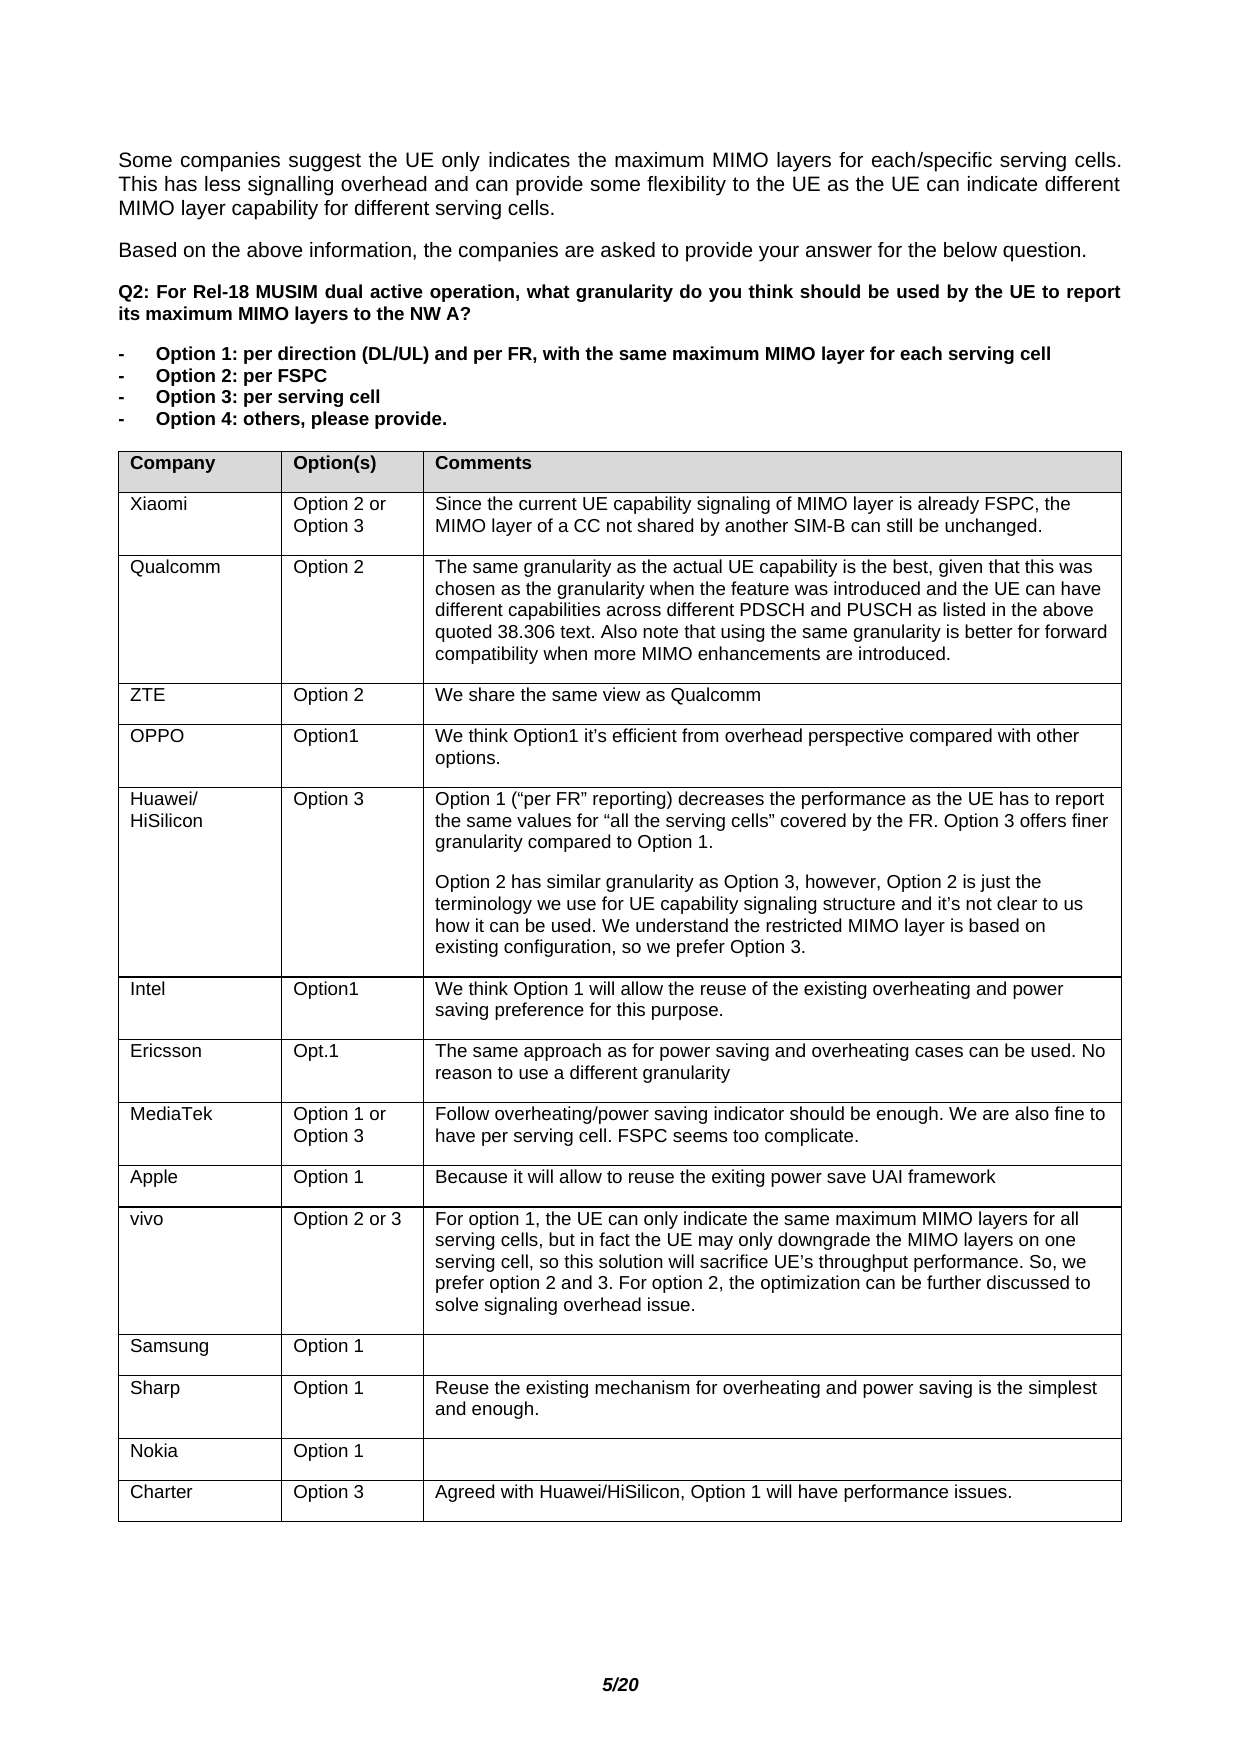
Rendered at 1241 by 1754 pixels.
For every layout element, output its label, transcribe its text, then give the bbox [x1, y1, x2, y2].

table_cell Xiaomi [119, 493, 281, 555]
table_cell OPPO [119, 725, 281, 787]
list Option 1: per direction (DL/UL) and per FR, with the same maximum MIMO layer for each serving cell [118, 343, 1122, 364]
table_cell Option 1 (“per FR” reporting) decreases the performance as the UE has to report the same values for “all the serving cells” covered by the FR. Option 3 offers finer granularity compared to Option 1. Option 2 has similar granularity as Option 3, however, Option 2 is just the terminology we use for UE capability signaling structure and it’s not clear to us how it can be used. We understand the restricted MIMO layer is based on existing configuration, so we prefer Option 3. [424, 788, 1121, 976]
table_cell ZTE [119, 684, 281, 724]
text Q2: For Rel-18 MUSIM dual active operation, what granularity do you think should be used by the UE to report its maximum MIMO layers to the NW A? [118, 281, 1122, 324]
table_cell Option 1 or Option 3 [282, 1103, 423, 1165]
table_cell Option1 [282, 725, 423, 787]
table_cell Opt.1 [282, 1040, 423, 1102]
table_cell The same approach as for power saving and overheating cases can be used. No reason to use a different granularity [424, 1040, 1121, 1102]
table_cell Option 3 [282, 788, 423, 976]
table_cell [424, 1439, 1121, 1480]
table_cell Option 2 [282, 684, 423, 724]
table_cell Intel [119, 978, 281, 1039]
table_cell We think Option 1 will allow the reuse of the existing overheating and power saving preference for this purpose. [424, 978, 1121, 1039]
table_header Option(s) [282, 452, 423, 492]
list Option 2: per FSPC [118, 364, 1122, 386]
table_cell Qualcomm [119, 556, 281, 683]
table_header Company [119, 452, 281, 492]
table_cell Option 2 or 3 [282, 1208, 423, 1334]
table_cell We think Option1 it’s efficient from overhead perspective compared with other options. [424, 725, 1121, 787]
table_cell Option 1 [282, 1439, 423, 1480]
table_cell Charter [119, 1481, 281, 1521]
table_cell Agreed with Huawei/HiSilicon, Option 1 will have performance issues. [424, 1481, 1121, 1521]
text Based on the above information, the companies are asked to provide your answer for the below question. [118, 238, 1122, 262]
list Option 4: others, please provide. [118, 408, 1122, 429]
table_cell Samsung [119, 1335, 281, 1375]
table_cell vivo [119, 1208, 281, 1334]
table_cell Because it will allow to reuse the exiting power save UAI framework [424, 1166, 1121, 1206]
table_cell Sharp [119, 1376, 281, 1438]
table_cell Option1 [282, 978, 423, 1039]
table_cell Option 2 or Option 3 [282, 493, 423, 555]
table_cell Nokia [119, 1439, 281, 1480]
table_cell Option 2 [282, 556, 423, 683]
table_cell [424, 1335, 1121, 1375]
table_cell For option 1, the UE can only indicate the same maximum MIMO layers for all serving cells, but in fact the UE may only downgrade the MIMO layers on one serving cell, so this solution will sacrifice UE’s throughput performance. So, we prefer option 2 and 3. For option 2, the optimization can be further discussed to solve signaling overhead issue. [424, 1208, 1121, 1334]
table_cell Apple [119, 1166, 281, 1206]
table_cell Option 1 [282, 1166, 423, 1206]
table_cell Reuse the existing mechanism for overheating and power saving is the simplest and enough. [424, 1376, 1121, 1438]
table_cell Ericsson [119, 1040, 281, 1102]
table_cell The same granularity as the actual UE capability is the best, given that this was chosen as the granularity when the feature was introduced and the UE can have different capabilities across different PDSCH and PUSCH as listed in the above quoted 38.306 text. Also note that using the same granularity is better for forward compatibility when more MIMO enhancements are introduced. [424, 556, 1121, 683]
table_cell Follow overheating/power saving indicator should be enough. We are also fine to have per serving cell. FSPC seems too complicate. [424, 1103, 1121, 1165]
table_cell Since the current UE capability signaling of MIMO layer is already FSPC, the MIMO layer of a CC not shared by another SIM-B can still be unchanged. [424, 493, 1121, 555]
table_cell Option 3 [282, 1481, 423, 1521]
table_cell Option 1 [282, 1376, 423, 1438]
table_header Comments [424, 452, 1121, 492]
table_cell MediaTek [119, 1103, 281, 1165]
text Some companies suggest the UE only indicates the maximum MIMO layers for each/specific serving cells. This has less signalling overhead and can provide some flexibility to the UE as the UE can indicate different MIMO layer capability for different serving cells. [118, 148, 1122, 219]
list Option 3: per serving cell [118, 386, 1122, 408]
table_cell We share the same view as Qualcomm [424, 684, 1121, 724]
table_cell Option 1 [282, 1335, 423, 1375]
table_cell Huawei/HiSilicon [119, 788, 281, 976]
